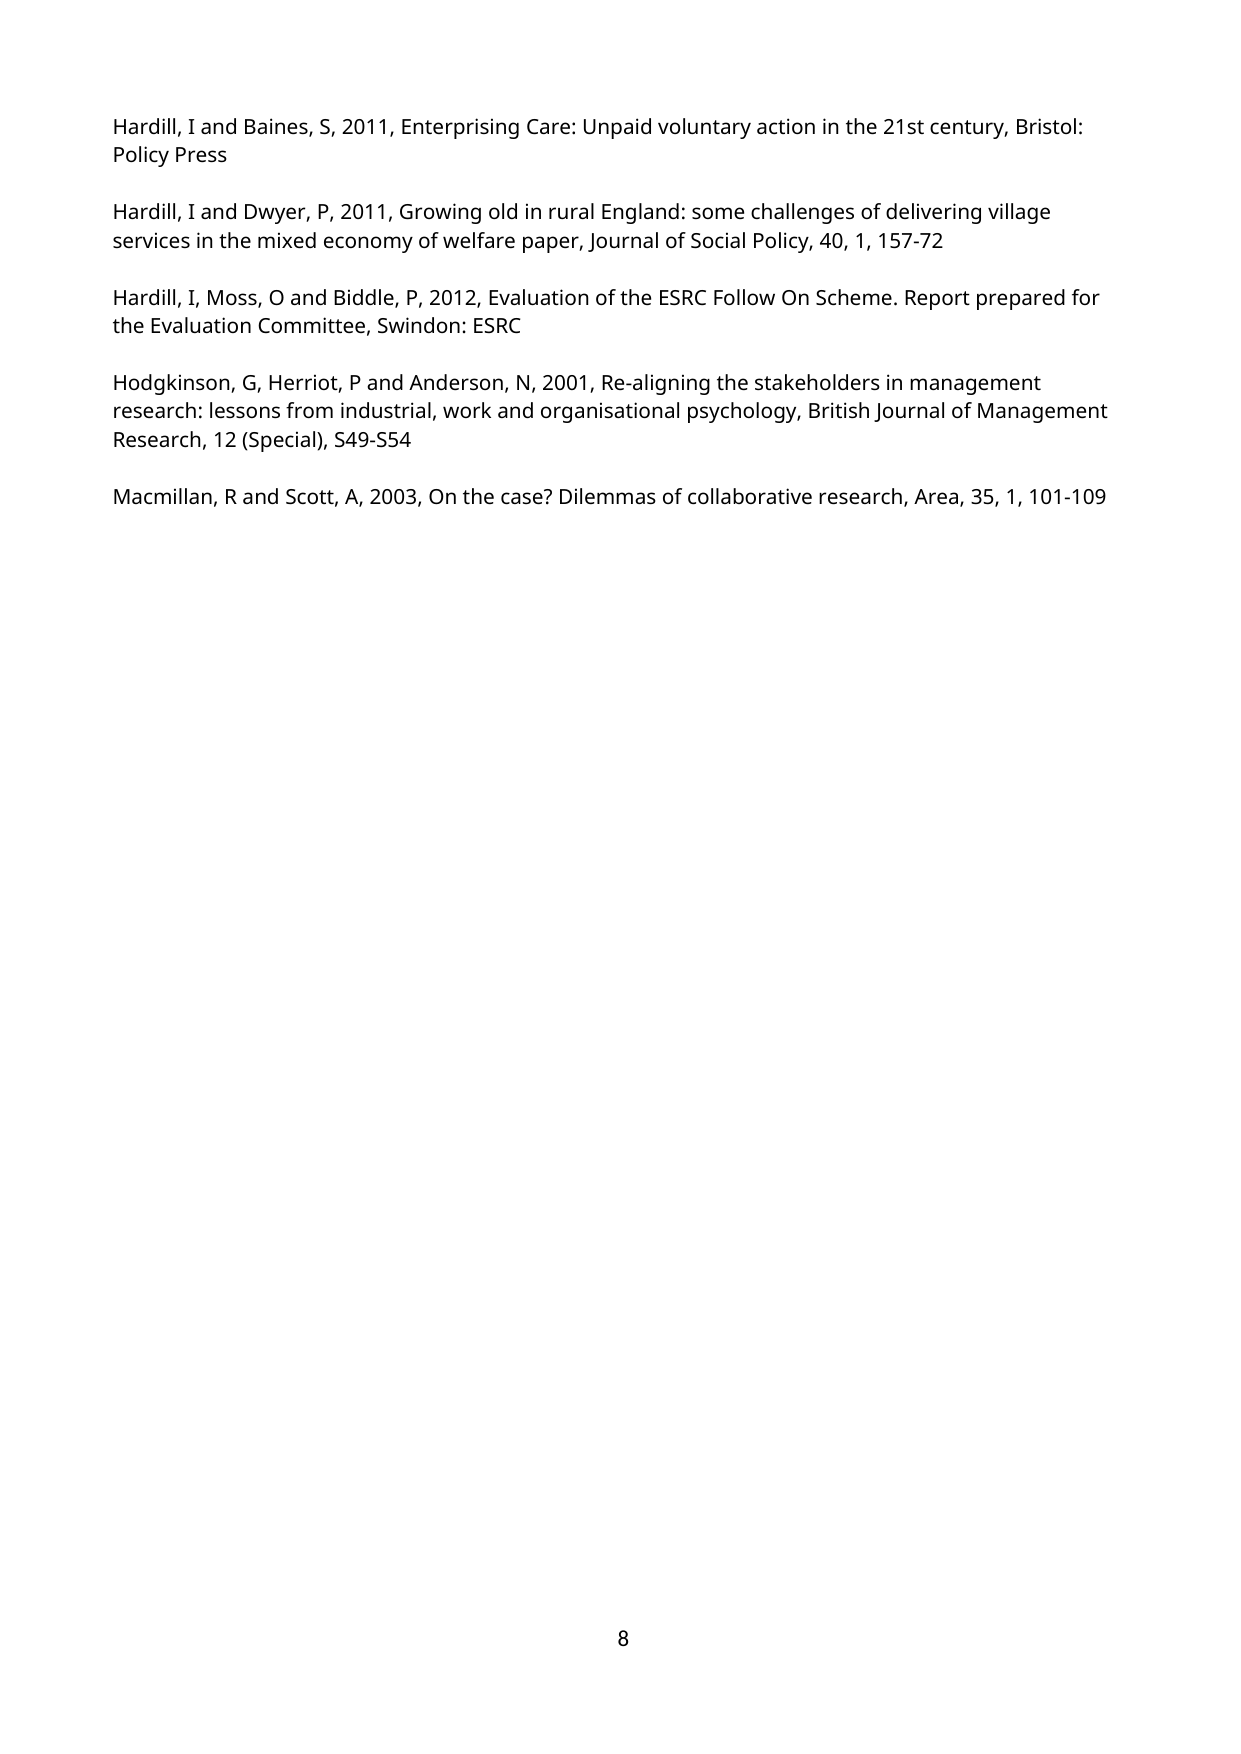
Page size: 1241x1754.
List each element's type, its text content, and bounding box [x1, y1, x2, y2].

text Macmillan, R and Scott, A, 2003, On the case? Dilemmas of collaborative research, Area, 35, 1, 101-109 [112, 482, 1134, 510]
text Hodgkinson, G, Herriot, P and Anderson, N, 2001, Re-aligning the stakeholders in management research: lessons from industrial, work and organisational psychology, British Journal of Management Research, 12 (Special), S49-S54 [112, 368, 1134, 453]
text Hardill, I and Baines, S, 2011, Enterprising Care: Unpaid voluntary action in the 21st century, Bristol: Policy Press [112, 112, 1134, 169]
text Hardill, I, Moss, O and Biddle, P, 2012, Evaluation of the ESRC Follow On Scheme. Report prepared for the Evaluation Committee, Swindon: ESRC [112, 283, 1134, 340]
text Hardill, I and Dwyer, P, 2011, Growing old in rural England: some challenges of delivering village services in the mixed economy of welfare paper, Journal of Social Policy, 40, 1, 157-72 [112, 197, 1134, 254]
